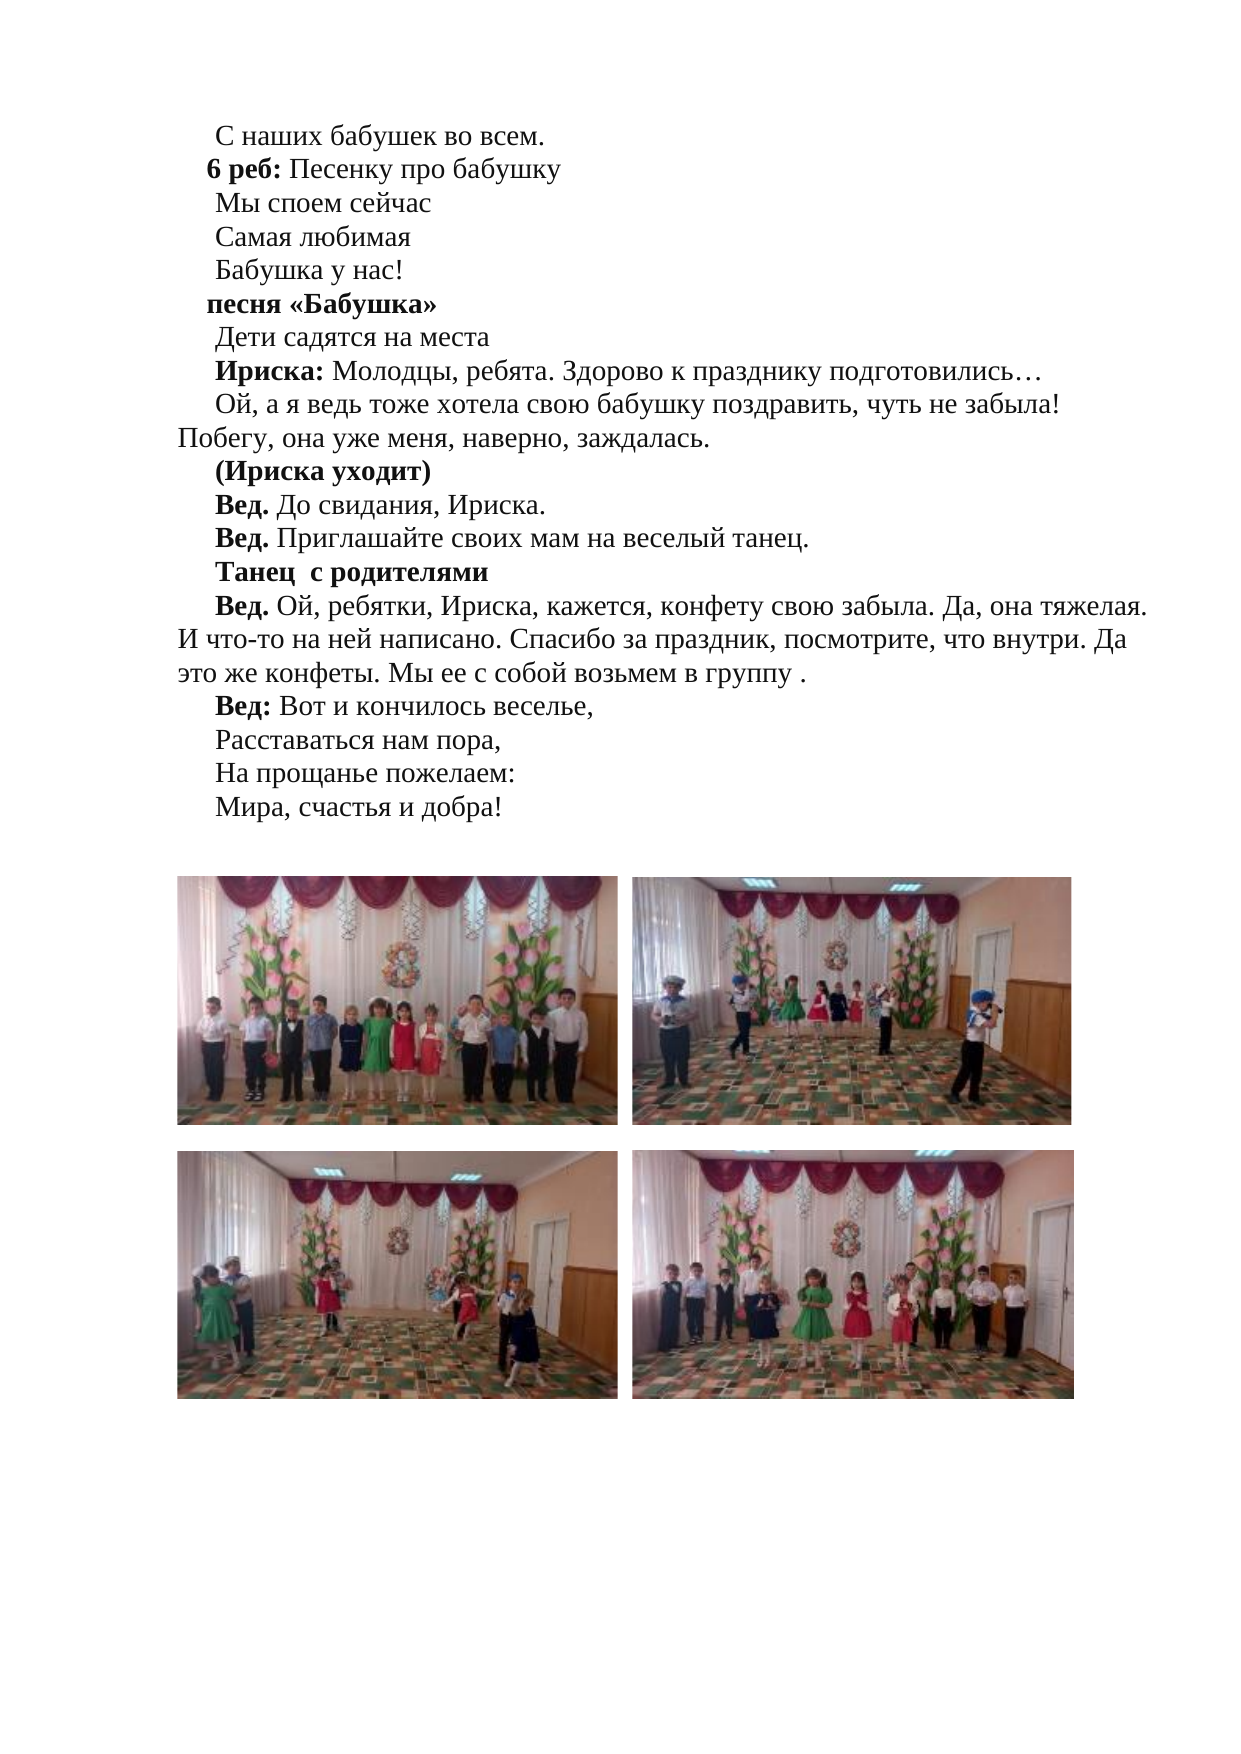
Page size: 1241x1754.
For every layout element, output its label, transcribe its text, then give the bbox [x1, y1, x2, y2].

text Мы споем сейчас [177, 185, 1152, 219]
text С наших бабушек во всем. [177, 118, 1152, 152]
text песня «Бабушка» [177, 286, 1152, 319]
text Мира, счастья и добра! [177, 789, 1152, 822]
text Вед. Приглашайте своих мам на веселый танец. [177, 521, 1152, 554]
text 6 реб: Песенку про бабушку [177, 152, 1152, 185]
text Бабушка у нас! [177, 252, 1152, 286]
picture [632, 877, 1072, 1125]
text Вед. Ой, ребятки, Ириска, кажется, конфету свою забыла. Да, она тяжелая. И что-то на ней написано. Спасибо за праздник, посмотрите, что внутри. Да это же конфеты. Мы ее с собой возьмем в группу . [177, 588, 1152, 688]
text Ириска: Молодцы, ребята. Здорово к празднику подготовились… [177, 353, 1152, 386]
picture [632, 1150, 1074, 1399]
text Ой, а я ведь тоже хотела свою бабушку поздравить, чуть не забыла! Побегу, она уже меня, наверно, заждалась. [177, 386, 1152, 453]
picture [177, 1151, 618, 1399]
text Самая любимая [177, 219, 1152, 252]
text Вед: Вот и кончилось веселье, [177, 688, 1152, 722]
text Танец с родителями [177, 554, 1152, 588]
picture [177, 876, 618, 1125]
text Дети садятся на места [177, 319, 1152, 353]
text Вед. До свидания, Ириска. [177, 487, 1152, 521]
text (Ириска уходит) [177, 453, 1152, 487]
text Расставаться нам пора, [177, 722, 1152, 755]
text На прощанье пожелаем: [177, 755, 1152, 789]
